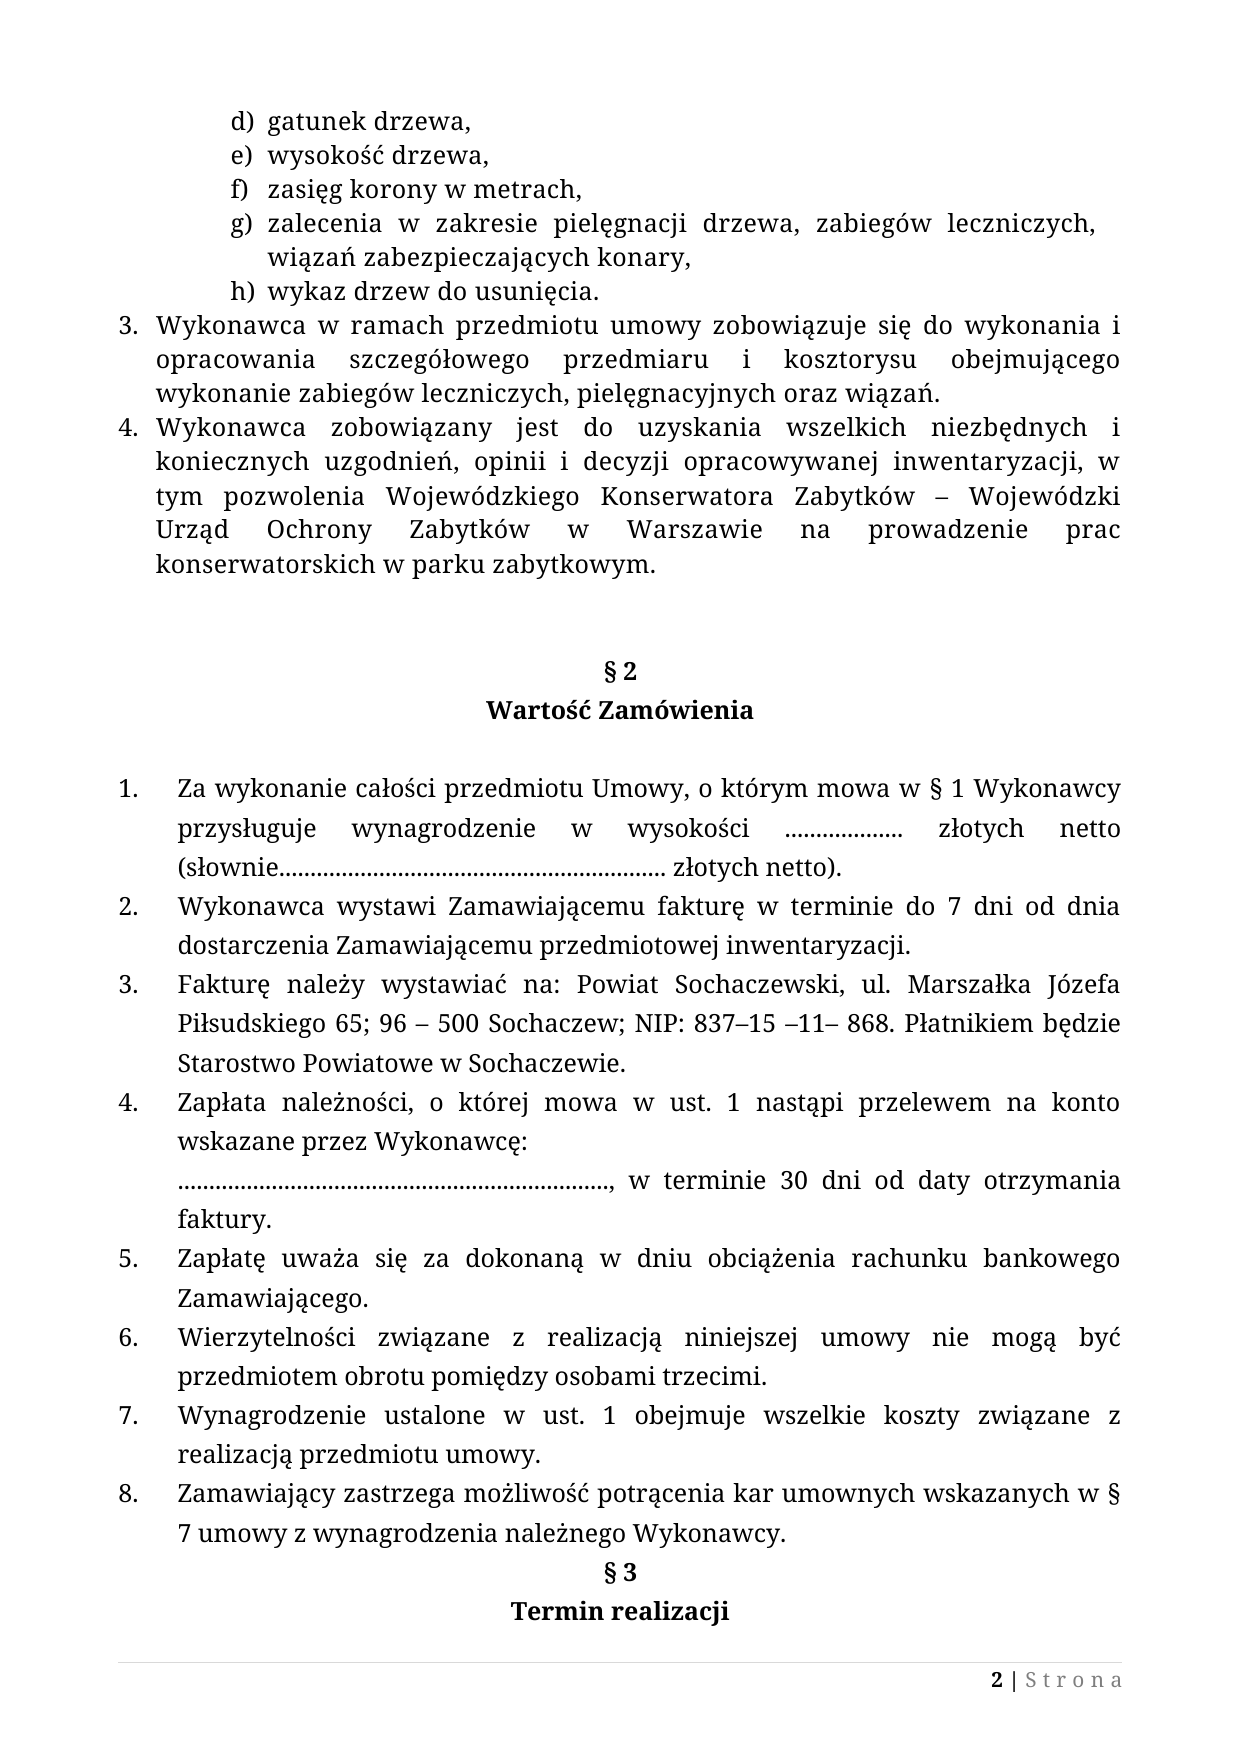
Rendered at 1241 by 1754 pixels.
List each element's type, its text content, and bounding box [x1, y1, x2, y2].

list wysokość drzewa, [230, 137, 1097, 172]
list Wynagrodzenie ustalone w ust. 1 obejmuje wszelkie koszty związane z realizacją przedmiotu umowy. [118, 1398, 1122, 1471]
text ....................................................................., w terminie 30 dni od daty otrzymania faktury. [177, 1163, 1122, 1236]
list Zapłata należności, o której mowa w ust. 1 nastąpi przelewem na konto wskazane przez Wykonawcę: [118, 1084, 1122, 1158]
list gatunek drzewa, [230, 103, 1097, 137]
list Wierzytelności związane z realizacją niniejszej umowy nie mogą być przedmiotem obrotu pomiędzy osobami trzecimi. [118, 1319, 1122, 1393]
list Fakturę należy wystawiać na: Powiat Sochaczewski, ul. Marszałka Józefa Piłsudskiego 65; 96 – 500 Sochaczew; NIP: 837–15 –11– 868. Płatnikiem będzie Starostwo Powiatowe w Sochaczewie. [118, 967, 1122, 1079]
list zalecenia w zakresie pielęgnacji drzewa, zabiegów leczniczych, wiązań zabezpieczających konary, [230, 206, 1097, 274]
list Za wykonanie całości przedmiotu Umowy, o którym mowa w § 1 Wykonawcy przysługuje wynagrodzenie w wysokości ................... złotych netto (słownie.............................................................. złotych netto). [118, 771, 1122, 883]
text § 3 [118, 1554, 1122, 1588]
list wykaz drzew do usunięcia. [230, 274, 1097, 308]
list Zapłatę uważa się za dokonaną w dniu obciążenia rachunku bankowego Zamawiającego. [118, 1241, 1122, 1314]
list Zamawiający zastrzega możliwość potrącenia kar umownych wskazanych w § 7 umowy z wynagrodzenia należnego Wykonawcy. [118, 1476, 1122, 1549]
text Wartość Zamówienia [118, 693, 1122, 727]
text Termin realizacji [118, 1593, 1122, 1628]
list Wykonawca wystawi Zamawiającemu fakturę w terminie do 7 dni od dnia dostarczenia Zamawiającemu przedmiotowej inwentaryzacji. [118, 888, 1122, 962]
list Wykonawca zobowiązany jest do uzyskania wszelkich niezbędnych i koniecznych uzgodnień, opinii i decyzji opracowywanej inwentaryzacji, w tym pozwolenia Wojewódzkiego Konserwatora Zabytków – Wojewódzki Urząd Ochrony Zabytków w Warszawie na prowadzenie prac konserwatorskich w parku zabytkowym. [118, 410, 1122, 580]
text § 2 [118, 653, 1122, 688]
list zasięg korony w metrach, [230, 172, 1097, 206]
list Wykonawca w ramach przedmiotu umowy zobowiązuje się do wykonania i opracowania szczegółowego przedmiaru i kosztorysu obejmującego wykonanie zabiegów leczniczych, pielęgnacyjnych oraz wiązań. [118, 308, 1122, 410]
